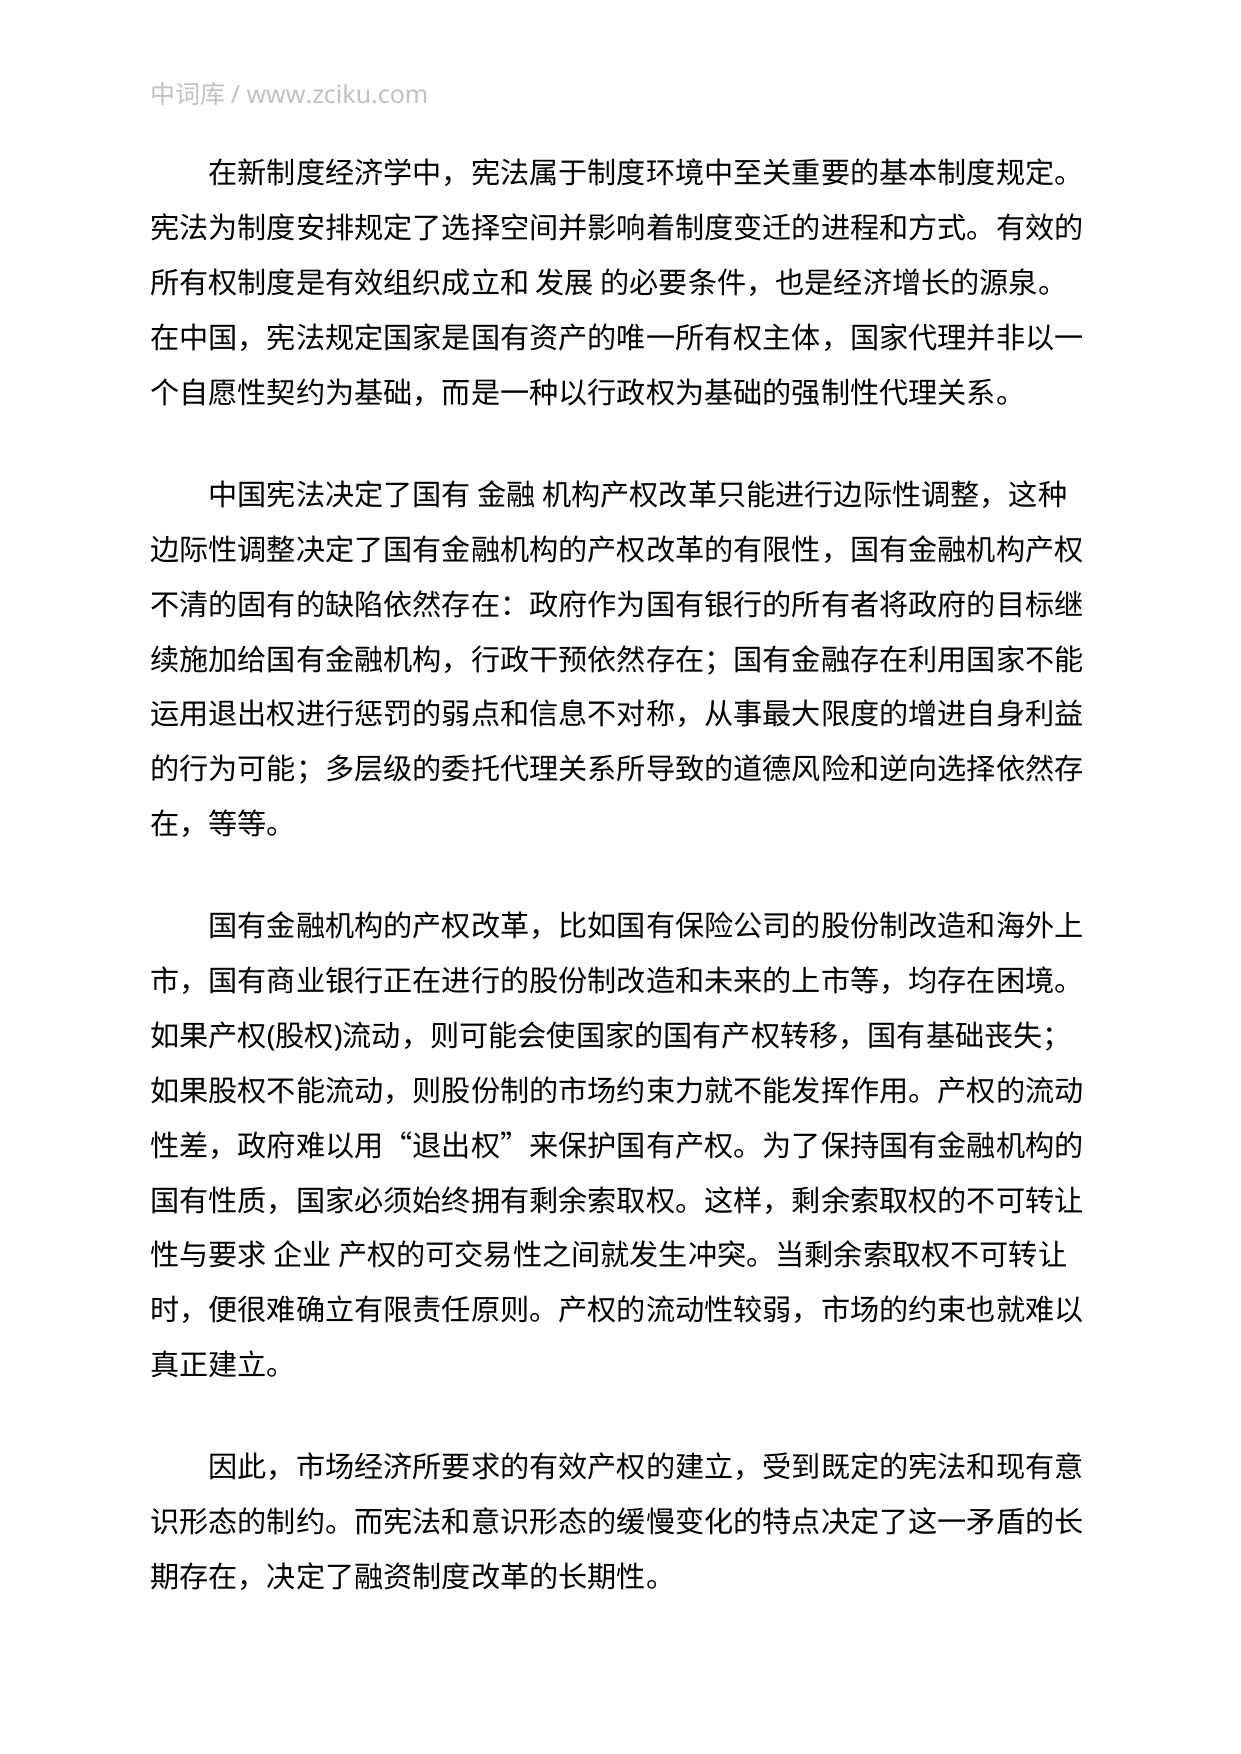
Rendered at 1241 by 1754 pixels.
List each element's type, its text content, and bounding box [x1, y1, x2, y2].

text 因此，市场经济所要求的有效产权的建立，受到既定的宪法和现有意识形态的制约。而宪法和意识形态的缓慢变化的特点决定了这一矛盾的长期存在，决定了融资制度改革的长期性。 [150, 1443, 1090, 1596]
text 国有金融机构的产权改革，比如国有保险公司的股份制改造和海外上市，国有商业银行正在进行的股份制改造和未来的上市等，均存在困境。如果产权(股权)流动，则可能会使国家的国有产权转移，国有基础丧失；如果股权不能流动，则股份制的市场约束力就不能发挥作用。产权的流动性差，政府难以用“退出权”来保护国有产权。为了保持国有金融机构的国有性质，国家必须始终拥有剩余索取权。这样，剩余索取权的不可转让性与要求 企业 产权的可交易性之间就发生冲突。当剩余索取权不可转让时，便很难确立有限责任原则。产权的流动性较弱，市场的约束也就难以真正建立。 [150, 902, 1090, 1384]
text 中国宪法决定了国有 金融 机构产权改革只能进行边际性调整，这种边际性调整决定了国有金融机构的产权改革的有限性，国有金融机构产权不清的固有的缺陷依然存在：政府作为国有银行的所有者将政府的目标继续施加给国有金融机构，行政干预依然存在；国有金融存在利用国家不能运用退出权进行惩罚的弱点和信息不对称，从事最大限度的增进自身利益的行为可能；多层级的委托代理关系所导致的道德风险和逆向选择依然存在，等等。 [150, 471, 1090, 843]
text 在新制度经济学中，宪法属于制度环境中至关重要的基本制度规定。宪法为制度安排规定了选择空间并影响着制度变迁的进程和方式。有效的所有权制度是有效组织成立和 发展 的必要条件，也是经济增长的源泉。在中国，宪法规定国家是国有资产的唯一所有权主体，国家代理并非以一个自愿性契约为基础，而是一种以行政权为基础的强制性代理关系。 [150, 150, 1090, 412]
